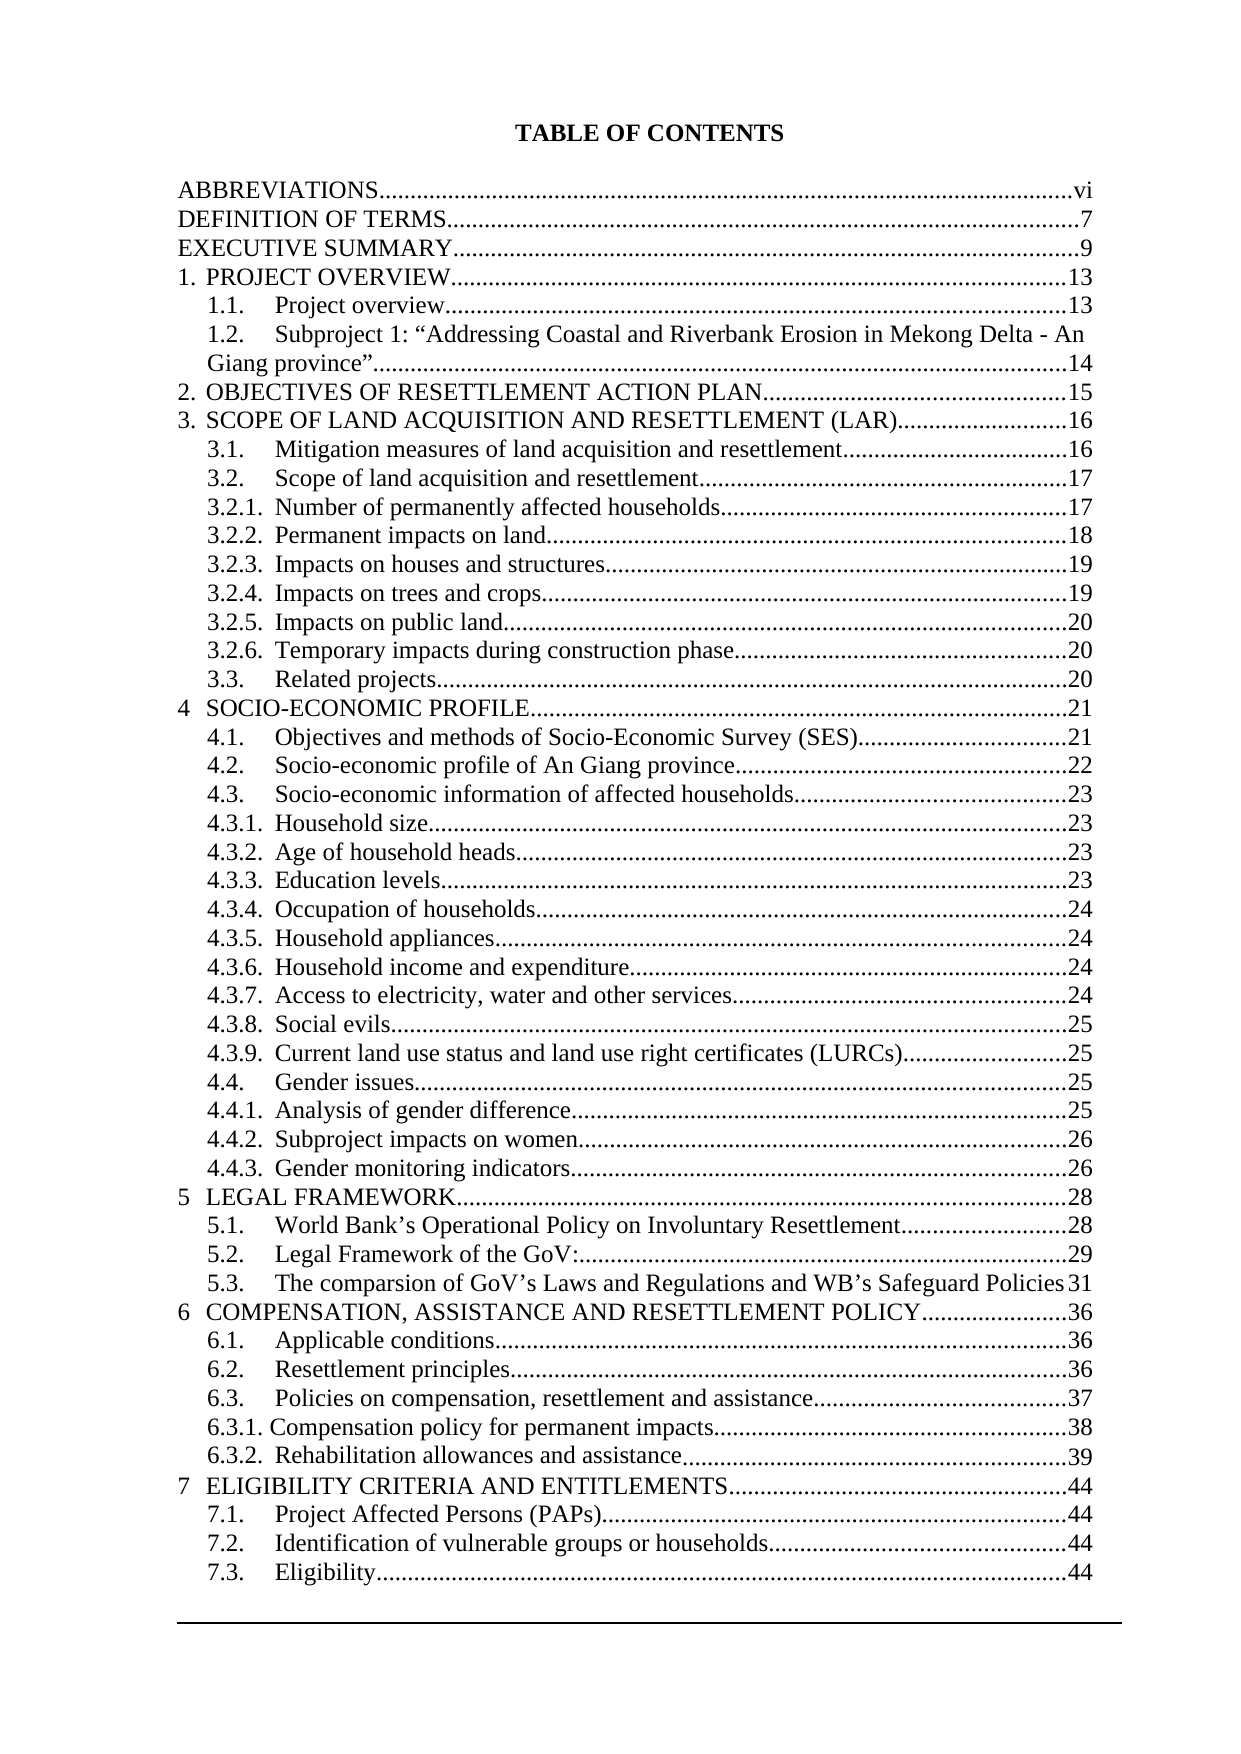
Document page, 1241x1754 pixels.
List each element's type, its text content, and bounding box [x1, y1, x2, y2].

text 4.3.3. Education levels 23 [207, 866, 1122, 894]
text 7 ELIGIBILITY CRITERIA AND ENTITLEMENTS 44 [177, 1471, 1122, 1499]
text 1. PROJECT OVERVIEW 13 [177, 262, 1122, 291]
text 3.2.1. Number of permanently affected households 17 [207, 492, 1122, 521]
text 6.3.1. Compensation policy for permanent impacts 38 [207, 1412, 1122, 1441]
text 4.3.1. Household size 23 [207, 808, 1122, 837]
text 4.4.2. Subproject impacts on women 26 [207, 1124, 1122, 1153]
text 6.2. Resettlement principles 36 [207, 1354, 1122, 1383]
text 4.3.8. Social evils 25 [207, 1009, 1122, 1038]
text ABBREVIATIONS vi [177, 176, 1122, 204]
text 3.3. Related projects 20 [207, 664, 1122, 693]
text 4.3.7. Access to electricity, water and other services 24 [207, 981, 1122, 1009]
text 7.3. Eligibility 44 [207, 1557, 1122, 1586]
text 7.1. Project Affected Persons (PAPs) 44 [207, 1499, 1122, 1528]
text 3.2.6. Temporary impacts during construction phase 20 [207, 636, 1122, 664]
text 4.1. Objectives and methods of Socio-Economic Survey (SES) 21 [207, 722, 1122, 751]
text 5.2. Legal Framework of the GoV: 29 [207, 1239, 1122, 1268]
text 4.3.2. Age of household heads 23 [207, 837, 1122, 866]
text 7.2. Identification of vulnerable groups or households 44 [207, 1528, 1122, 1557]
text 5.3. The comparsion of GoV’s Laws and Regulations and WB’s Safeguard Policies 31 [207, 1268, 1122, 1297]
text 4.3.4. Occupation of households 24 [207, 894, 1122, 923]
text 4 SOCIO-ECONOMIC PROFILE 21 [177, 693, 1122, 722]
text 6.3.2. Rehabilitation allowances and assistance 39 [207, 1441, 1122, 1471]
text 3. SCOPE OF LAND ACQUISITION AND RESETTLEMENT (LAR) 16 [177, 406, 1122, 434]
text 4.4. Gender issues 25 [207, 1067, 1122, 1096]
text 5 LEGAL FRAMEWORK 28 [177, 1182, 1122, 1211]
text DEFINITION OF TERMS 7 [177, 204, 1122, 233]
text 4.4.3. Gender monitoring indicators 26 [207, 1153, 1122, 1182]
text 3.2.4. Impacts on trees and crops 19 [207, 578, 1122, 607]
text 4.3.9. Current land use status and land use right certificates (LURCs) 25 [207, 1038, 1122, 1067]
text 1.2. Subproject 1: “Addressing Coastal and Riverbank Erosion in Mekong Delta - An Giang province” 14 [207, 319, 1122, 377]
text TABLE OF CONTENTS [177, 118, 1122, 147]
text 2. OBJECTIVES OF RESETTLEMENT ACTION PLAN 15 [177, 377, 1122, 406]
text 4.2. Socio-economic profile of An Giang province 22 [207, 751, 1122, 779]
text 3.1. Mitigation measures of land acquisition and resettlement 16 [207, 434, 1122, 463]
text 3.2.5. Impacts on public land 20 [207, 607, 1122, 636]
text 4.4.1. Analysis of gender difference 25 [207, 1096, 1122, 1124]
text 5.1. World Bank’s Operational Policy on Involuntary Resettlement 28 [207, 1211, 1122, 1239]
text 4.3.6. Household income and expenditure 24 [207, 952, 1122, 981]
text 4.3. Socio-economic information of affected households 23 [207, 779, 1122, 808]
text EXECUTIVE SUMMARY 9 [177, 233, 1122, 262]
text 6.3. Policies on compensation, resettlement and assistance 37 [207, 1383, 1122, 1412]
text 6 COMPENSATION, ASSISTANCE AND RESETTLEMENT POLICY 36 [177, 1297, 1122, 1326]
text 3.2.3. Impacts on houses and structures 19 [207, 549, 1122, 578]
text 1.1. Project overview 13 [207, 291, 1122, 319]
text 4.3.5. Household appliances 24 [207, 923, 1122, 952]
text 3.2. Scope of land acquisition and resettlement 17 [207, 463, 1122, 492]
text 3.2.2. Permanent impacts on land 18 [207, 521, 1122, 549]
text 6.1. Applicable conditions 36 [207, 1326, 1122, 1354]
